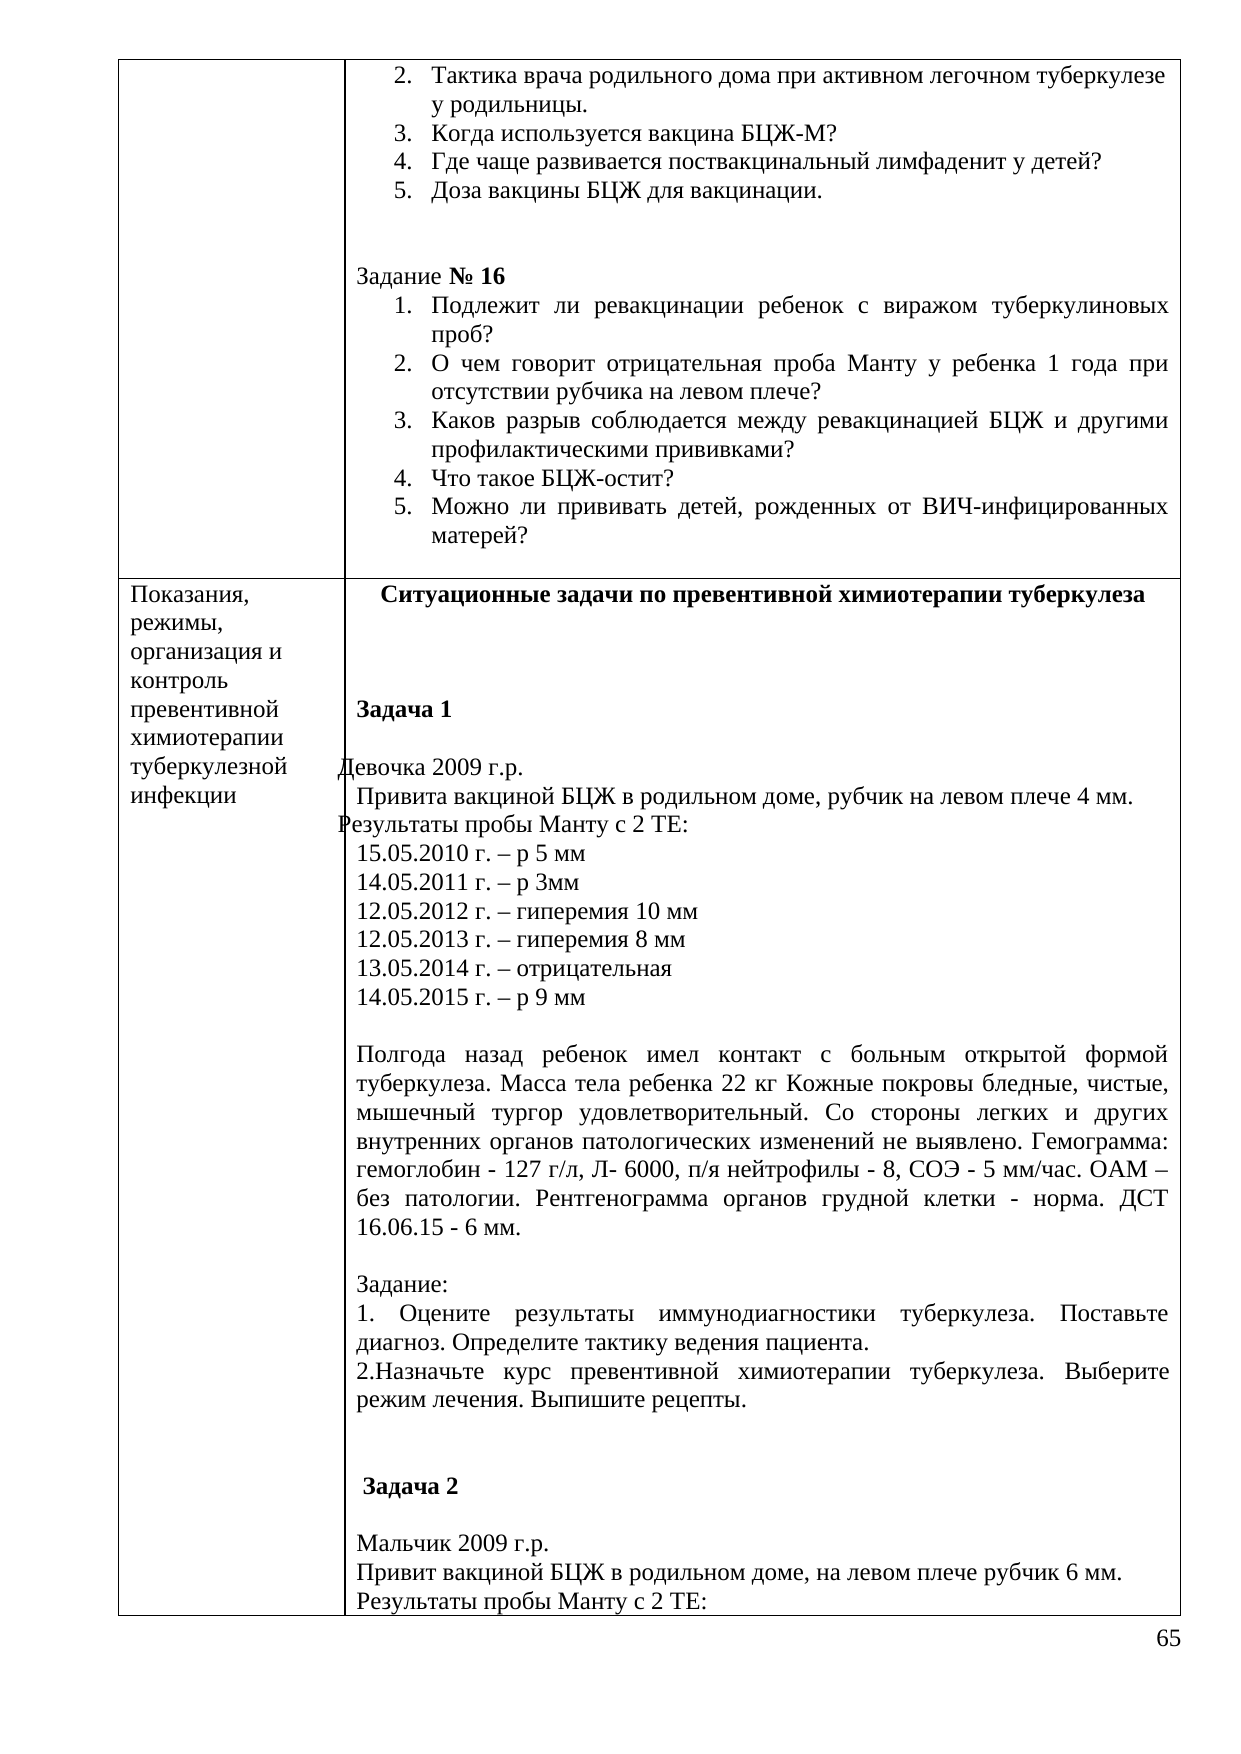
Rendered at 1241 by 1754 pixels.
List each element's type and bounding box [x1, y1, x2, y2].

table_cell [346, 579, 1180, 1614]
table_cell [119, 579, 344, 1614]
table_cell [346, 60, 1180, 578]
table_cell [119, 60, 344, 578]
